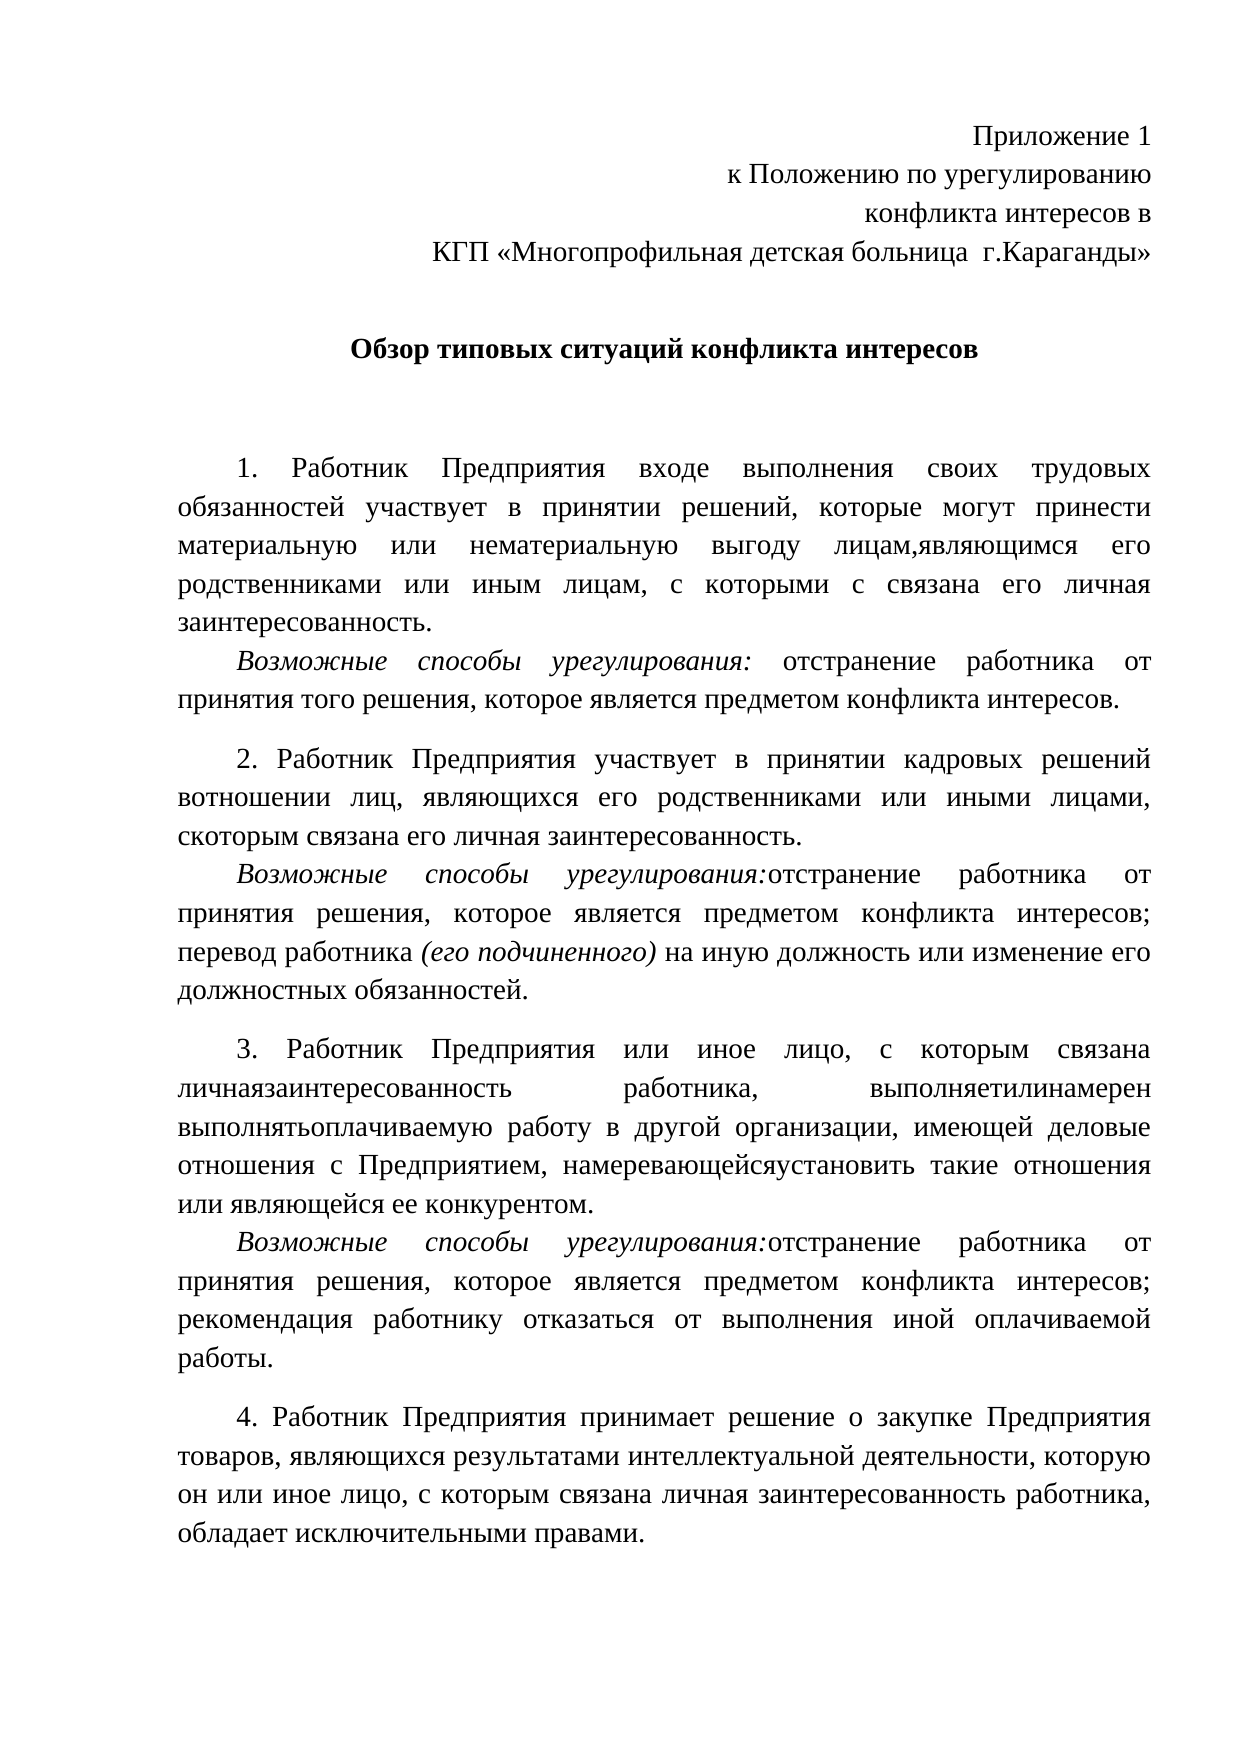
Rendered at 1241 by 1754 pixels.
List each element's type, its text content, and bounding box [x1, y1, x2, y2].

text 1. Работник Предприятия входе выполнения своих трудовых обязанностей участвует в принятии решений, которые могут принести материальную или нематериальную выгоду лицам,являющимся его родственниками или иным лицам, с которыми c связана eгo личная заинтересованность. [177, 450, 1152, 638]
text 4. Работник Предприятия принимает решение о закупке Предприятия товаров, являющихся результатами интеллектуальной деятельности, которую он или иное лицо, с которым связана личная заинтересованность работника, обладает исключительными правами. [177, 1399, 1152, 1548]
text Возможные способы урегулирования: отстранение работника от принятия того решения, которое является предметом конфликта интересов. [177, 643, 1152, 715]
text 3. Работник Предприятия или иное лицо, с которым связана личнаязаинтересованность работника, выполняетилинамерен выполнятьоплачиваемую работу в другой организации, имеющей деловые отношения с Предприятием, намеревающейсяустановить такие отношения или являющейся ее конкурентом. [177, 1032, 1152, 1219]
text конфликта интересов в [177, 195, 1152, 229]
text Обзор типовых ситуаций конфликта интересов [177, 332, 1152, 365]
text 2. Работник Предприятия участвует в принятии кадровых решений вотношении лиц, являющихся его родственниками или иными лицами, скоторым связана его личная заинтересованность. [177, 741, 1152, 852]
text Возможные способы урегулирования:отстранение работника от принятия решения, которое является предметом конфликта интересов; рекомендация работнику отказаться от выполнения иной оплачиваемой работы. [177, 1224, 1152, 1373]
text Возможные способы урегулирования:отстранение работника от принятия решения, которое является предметом конфликта интересов; перевод работника (его подчиненного) на иную должность или изменение его должностных обязанностей. [177, 857, 1152, 1006]
text к Положению по урегулированию [177, 157, 1152, 190]
text КГП «Многопрофильная детская больница г.Караганды» [177, 234, 1152, 267]
text Приложение 1 [177, 118, 1152, 152]
